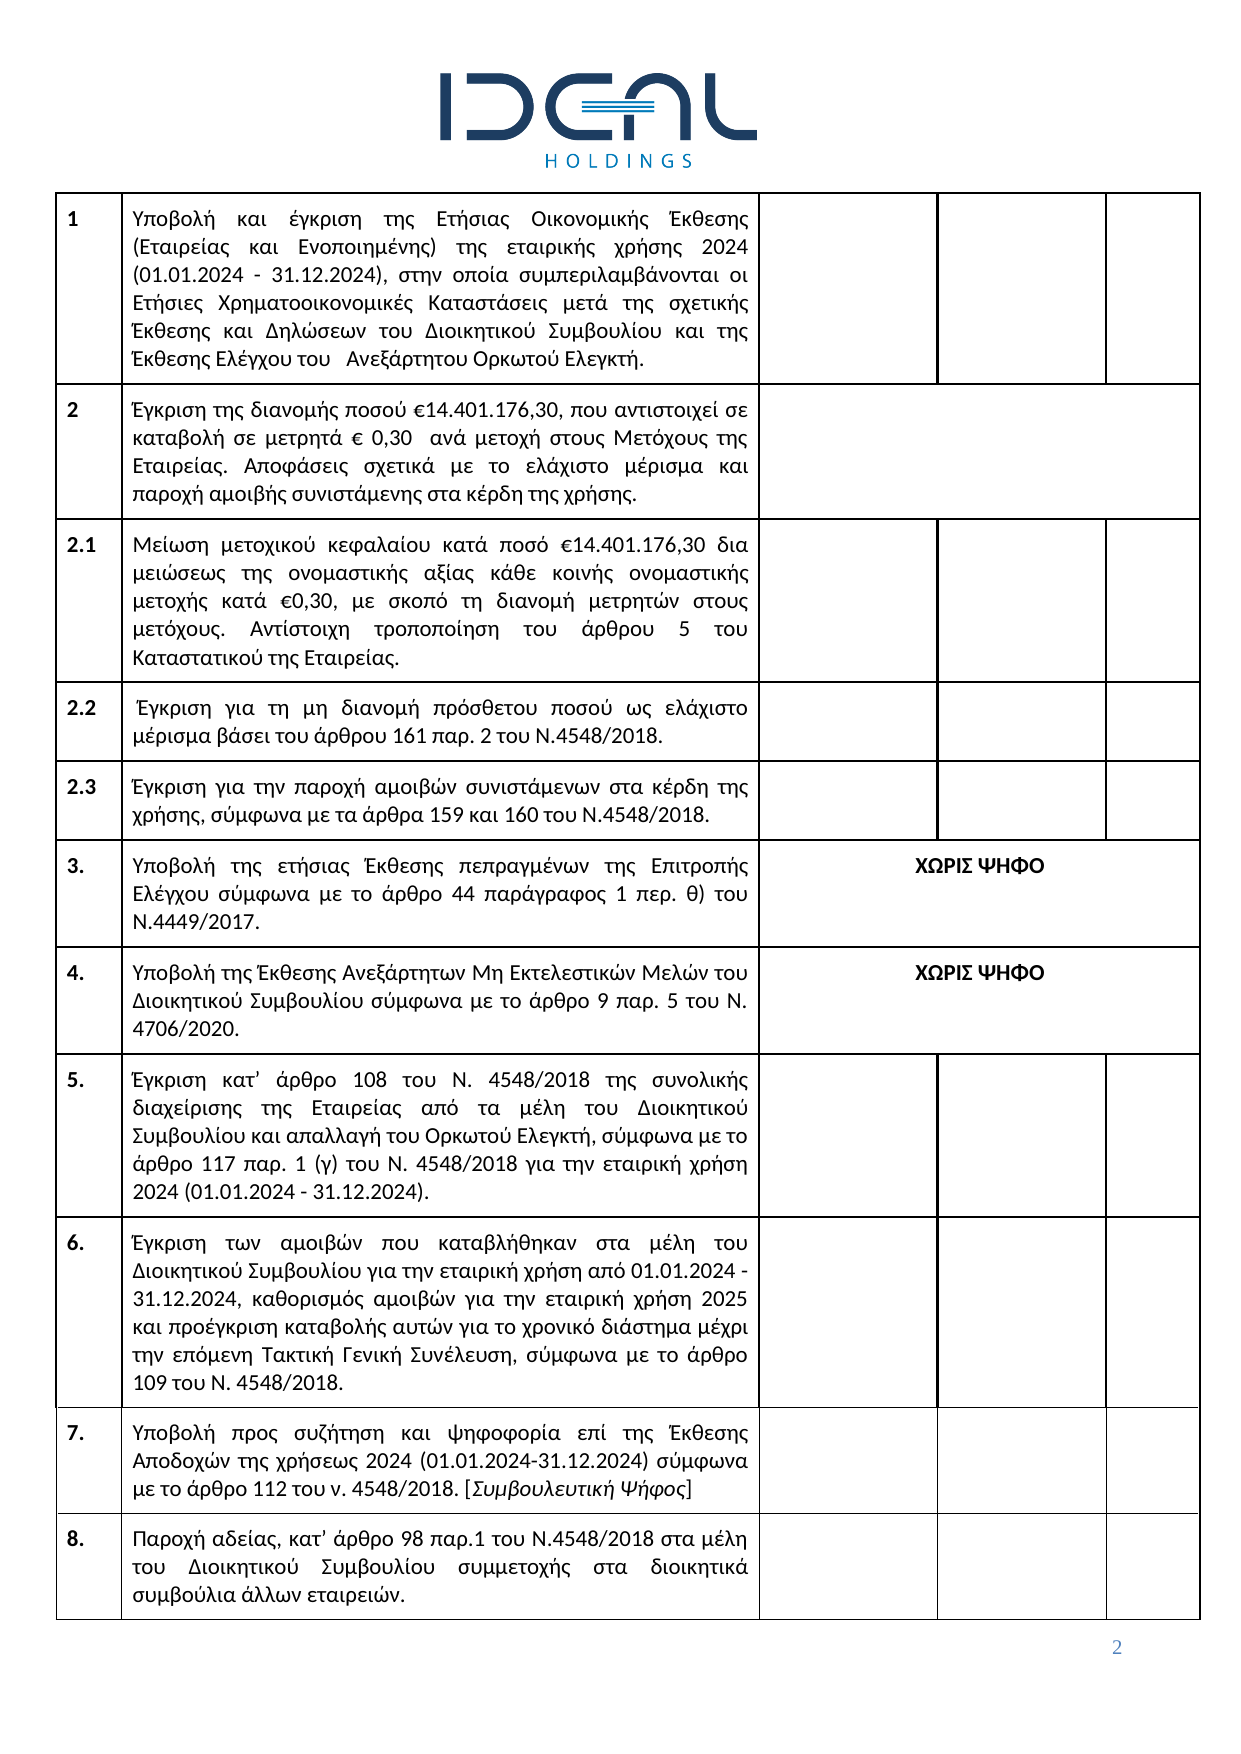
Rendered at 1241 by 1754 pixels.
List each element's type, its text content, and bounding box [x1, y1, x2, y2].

table_cell 7. [57, 1408, 121, 1513]
table_cell Παροχή αδείας, κατ’ άρθρο 98 παρ.1 του Ν.4548/2018 στα μέλη του Διοικητικού Συμβουλίου συμμετοχής στα διοικητικά συμβούλια άλλων εταιρειών. [122, 1514, 759, 1619]
table_cell [939, 762, 1105, 839]
table_cell 2 [57, 385, 121, 518]
table_cell Έγκριση κατ’ άρθρο 108 του Ν. 4548/2018 της συνολικής διαχείρισης της Εταιρείας από τα μέλη του Διοικητικού Συμβουλίου και απαλλαγή του Ορκωτού Ελεγκτή, σύμφωνα με το άρθρο 117 παρ. 1 (γ) του Ν. 4548/2018 για την εταιρική χρήση 2024 (01.01.2024 - 31.12.2024). [123, 1055, 758, 1216]
table_cell 2.1 [57, 520, 121, 681]
table_cell [939, 1218, 1105, 1407]
table_cell [760, 1408, 937, 1513]
table_cell [760, 1055, 936, 1216]
table_cell [939, 1055, 1105, 1216]
table_cell 2.2 [57, 683, 121, 760]
table_cell [1107, 520, 1199, 681]
table_cell 4. [57, 948, 121, 1053]
table_cell Μείωση μετοχικού κεφαλαίου κατά ποσό €14.401.176,30 δια μειώσεως της ονομαστικής αξίας κάθε κοινής ονομαστικής μετοχής κατά €0,30, με σκοπό τη διανομή μετρητών στους μετόχους. Αντίστοιχη τροποποίηση του άρθρου 5 του Καταστατικού της Εταιρείας. [123, 520, 758, 681]
table_cell [939, 194, 1105, 383]
table_cell 2.3 [57, 762, 121, 839]
table_cell 1 [57, 194, 121, 383]
picture [609, 156, 615, 168]
table_cell Υποβολή της ετήσιας Έκθεσης πεπραγμένων της Επιτροπής Ελέγχου σύμφωνα με το άρθρο 44 παράγραφος 1 περ. θ) του Ν.4449/2017. [123, 841, 758, 946]
table_cell 8. [57, 1514, 121, 1619]
picture [440, 73, 757, 168]
table_cell ΧΩΡΙΣ ΨΗΦΟ [760, 841, 1199, 946]
table_cell [1107, 1407, 1199, 1513]
table_cell Υποβολή και έγκριση της Ετήσιας Οικονομικής Έκθεσης (Εταιρείας και Ενοποιημένης) της εταιρικής χρήσης 2024 (01.01.2024 - 31.12.2024), στην οποία συμπεριλαμβάνονται οι Ετήσιες Χρηματοοικονομικές Καταστάσεις μετά της σχετικής Έκθεσης και Δηλώσεων του Διοικητικού Συμβουλίου και της Έκθεσης Ελέγχου του Ανεξάρτητου Ορκωτού Ελεγκτή. [123, 194, 758, 383]
table_cell [1107, 194, 1199, 383]
table_cell [760, 194, 936, 383]
table_cell [760, 520, 936, 681]
table_cell [760, 762, 936, 839]
table_cell 5. [57, 1055, 121, 1216]
table_cell Υποβολή προς συζήτηση και ψηφοφορία επί της Έκθεσης Αποδοχών της χρήσεως 2024 (01.01.2024-31.12.2024) σύμφωνα με το άρθρο 112 του ν. 4548/2018. [Συμβουλευτική Ψήφος] [122, 1408, 759, 1513]
table_cell 6. [57, 1218, 121, 1407]
table_cell [1107, 683, 1199, 760]
table_cell [938, 1408, 1106, 1513]
table_cell Υποβολή της Έκθεσης Ανεξάρτητων Μη Εκτελεστικών Μελών του Διοικητικού Συμβουλίου σύμφωνα με το άρθρο 9 παρ. 5 του Ν. 4706/2020. [123, 948, 758, 1053]
picture [643, 160, 648, 168]
table_cell [939, 520, 1105, 681]
table_cell [760, 385, 1199, 518]
table_cell [1107, 1055, 1199, 1216]
table_cell Έγκριση για την παροχή αμοιβών συνιστάμενων στα κέρδη της χρήσης, σύμφωνα με τα άρθρα 159 και 160 του Ν.4548/2018. [123, 762, 758, 839]
table_cell Έγκριση της διανομής ποσού €14.401.176,30, που αντιστοιχεί σε καταβολή σε μετρητά € 0,30 ανά μετοχή στους Μετόχους της Εταιρείας. Αποφάσεις σχετικά με το ελάχιστο μέρισμα και παροχή αμοιβής συνιστάμενης στα κέρδη της χρήσης. [123, 385, 758, 518]
table_cell [760, 1218, 936, 1407]
table_cell 3. [57, 841, 121, 946]
table_cell [1107, 1218, 1199, 1407]
table_cell Έγκριση για τη μη διανομή πρόσθετου ποσού ως ελάχιστο μέρισμα βάσει του άρθρου 161 παρ. 2 του Ν.4548/2018. [123, 683, 758, 760]
table_cell [938, 1514, 1106, 1619]
table_cell [1107, 1513, 1199, 1619]
table_cell ΧΩΡΙΣ ΨΗΦΟ [760, 948, 1199, 1053]
table_cell Έγκριση των αμοιβών που καταβλήθηκαν στα μέλη του Διοικητικού Συμβουλίου για την εταιρική χρήση από 01.01.2024 - 31.12.2024, καθορισμός αμοιβών για την εταιρική χρήση 2025 και προέγκριση καταβολής αυτών για το χρονικό διάστημα μέχρι την επόμενη Τακτική Γενική Συνέλευση, σύμφωνα με το άρθρο 109 του Ν. 4548/2018. [123, 1218, 758, 1407]
picture [569, 156, 577, 166]
table_cell [1107, 762, 1199, 839]
table_cell [939, 683, 1105, 760]
table_cell [760, 1514, 937, 1619]
table_cell [760, 683, 936, 760]
